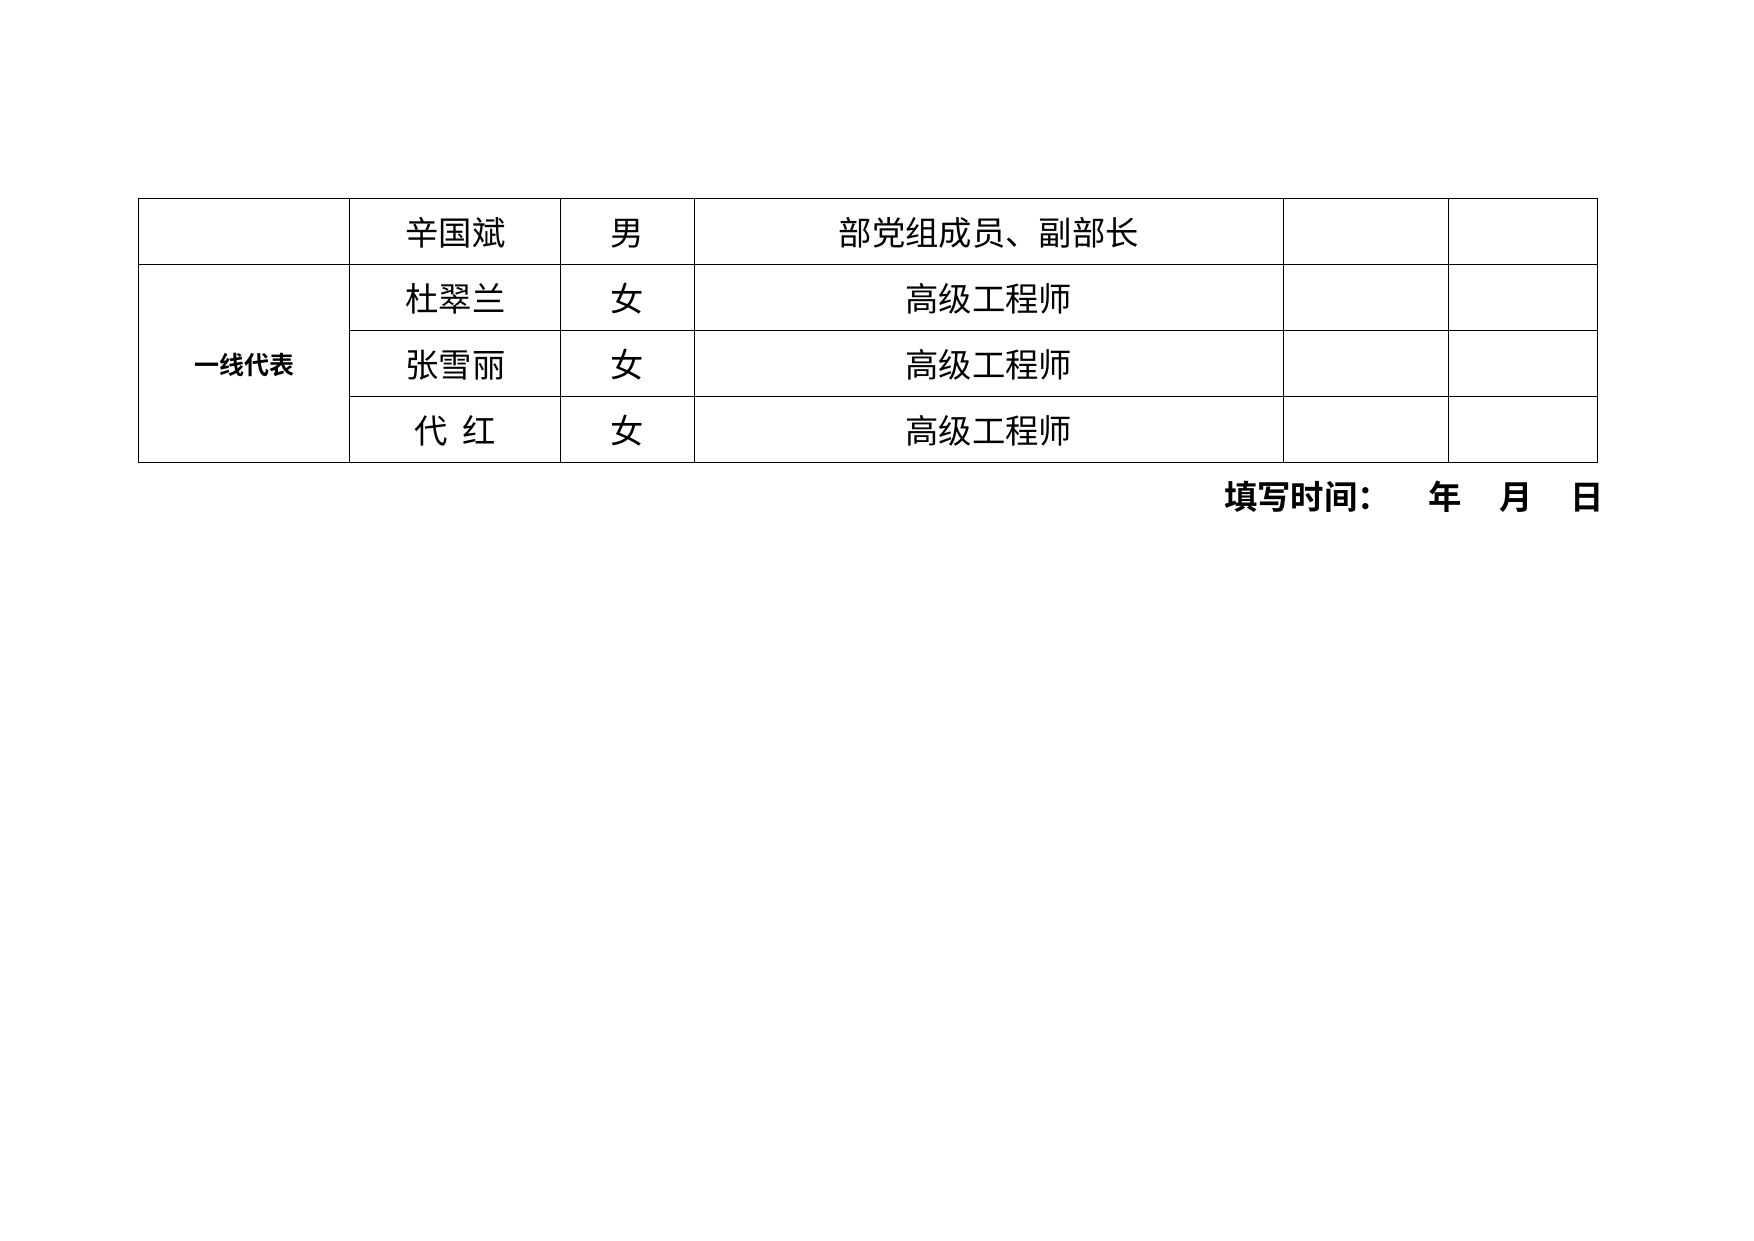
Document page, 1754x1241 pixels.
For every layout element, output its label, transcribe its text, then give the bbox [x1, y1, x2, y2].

table_cell 张雪丽 [350, 331, 560, 396]
table_cell 女 [561, 265, 694, 330]
table_cell [1449, 265, 1597, 330]
table_cell [1449, 199, 1597, 264]
table_cell 高级工程师 [695, 265, 1283, 330]
table_cell 代 红 [350, 397, 560, 462]
table_cell 辛国斌 [350, 199, 560, 264]
table_cell 部党组成员、副部长 [695, 199, 1283, 264]
table_cell [1284, 265, 1448, 330]
table_cell [1284, 331, 1448, 396]
table_cell 女 [561, 331, 694, 396]
table_cell 高级工程师 [695, 397, 1283, 462]
table_cell 一线代表 [139, 265, 349, 462]
table_cell [1284, 397, 1448, 462]
text 填写时间： 年 月 日 [150, 463, 1604, 528]
table_cell 高级工程师 [695, 331, 1283, 396]
table_cell 男 [561, 199, 694, 264]
table_cell [1284, 199, 1448, 264]
table_cell 女 [561, 397, 694, 462]
table_cell 杜翠兰 [350, 265, 560, 330]
table_cell [1449, 331, 1597, 396]
table_cell [1449, 397, 1597, 462]
